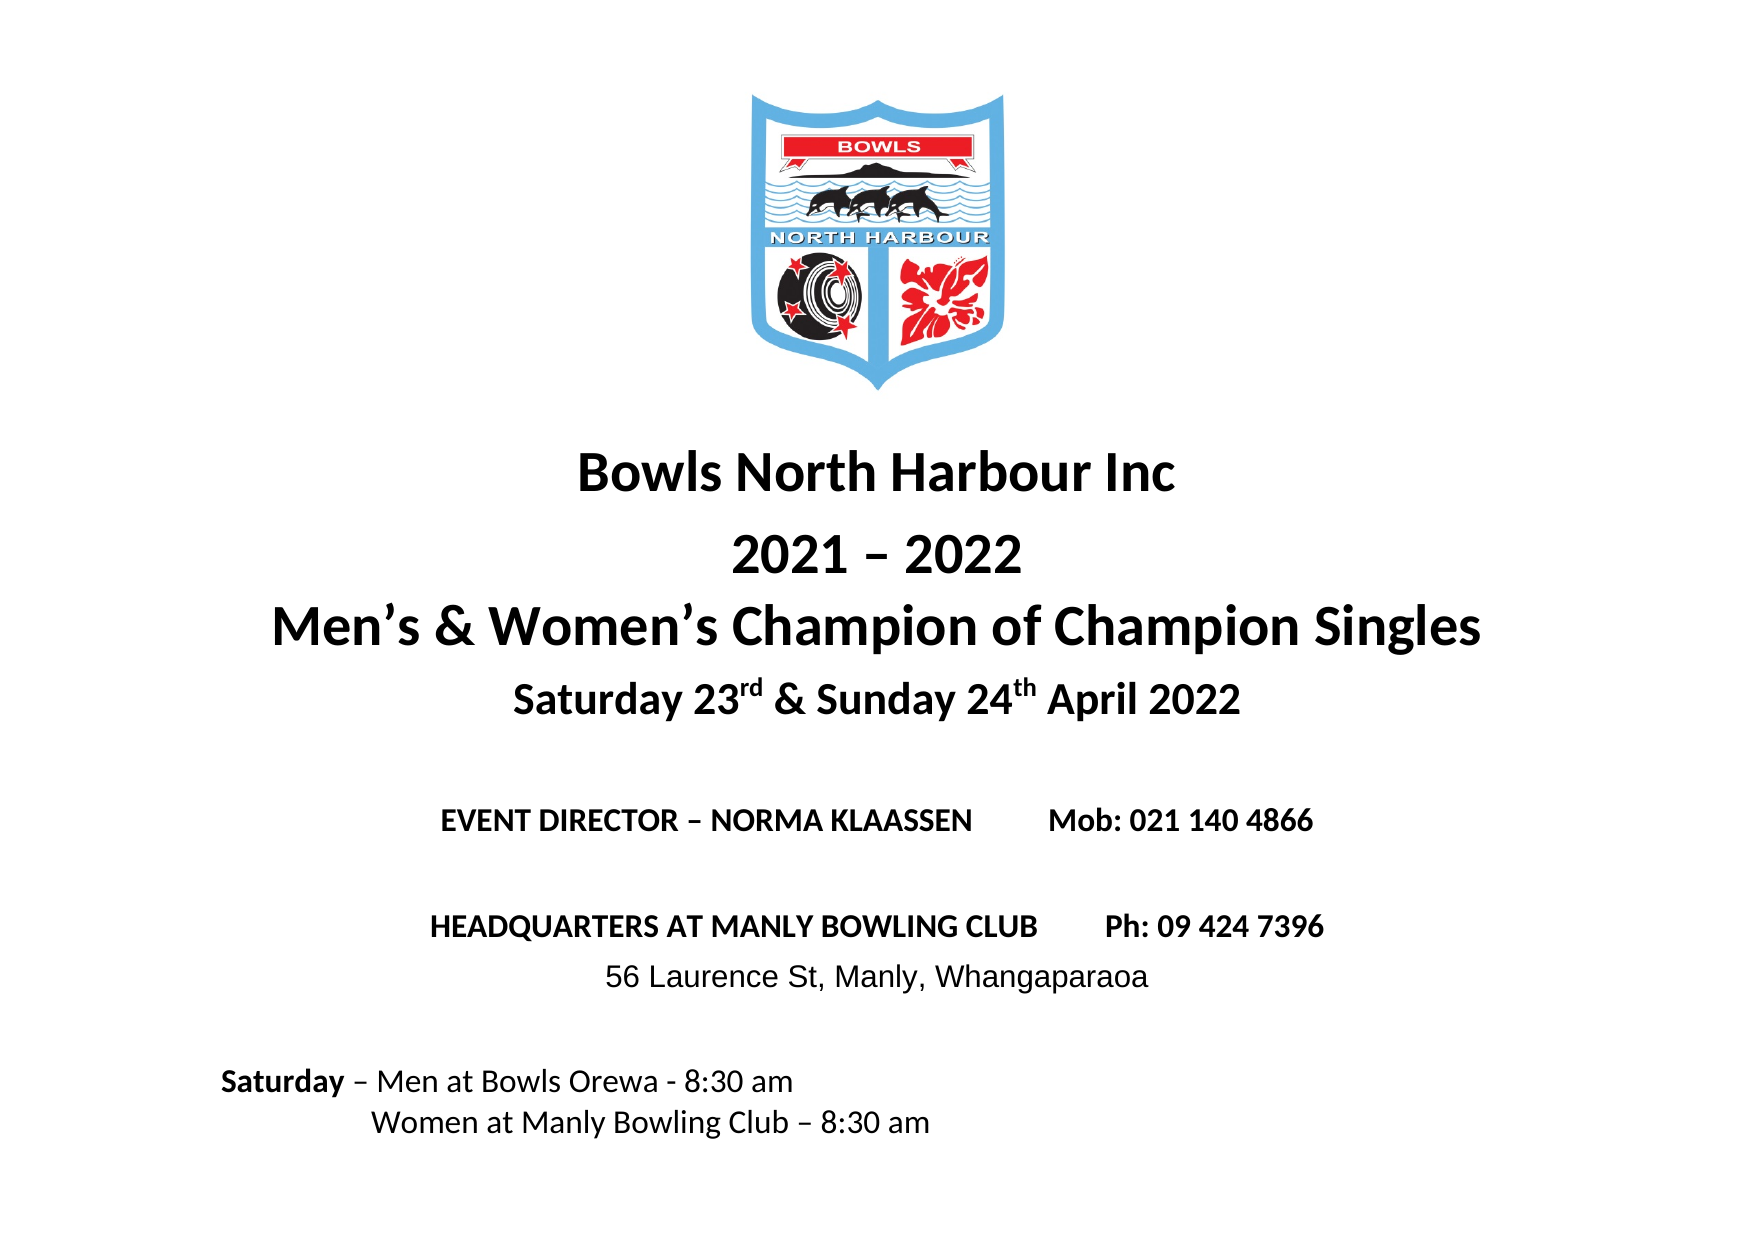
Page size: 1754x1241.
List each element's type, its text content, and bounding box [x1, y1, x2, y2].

text 56 Laurence St, Manly, Whangaparaoa [71, 958, 1683, 994]
text Bowls North Harbour Inc [71, 435, 1683, 506]
text HEADQUARTERS AT MANLY BOWLING CLUB Ph: 09 424 7396 [71, 905, 1683, 946]
text Saturday 23rd & Sunday 24th April 2022 [71, 670, 1683, 726]
text Men’s & Women’s Champion of Champion Singles [71, 588, 1683, 659]
text 2021 – 2022 [71, 517, 1683, 588]
text Saturday – Men at Bowls Orewa - 8:30 am [146, 1060, 1683, 1101]
text Women at Manly Bowling Club – 8:30 am [296, 1101, 1683, 1142]
text EVENT DIRECTOR – NORMA KLAASSEN Mob: 021 140 4866 [71, 799, 1683, 839]
picture [723, 70, 1030, 411]
